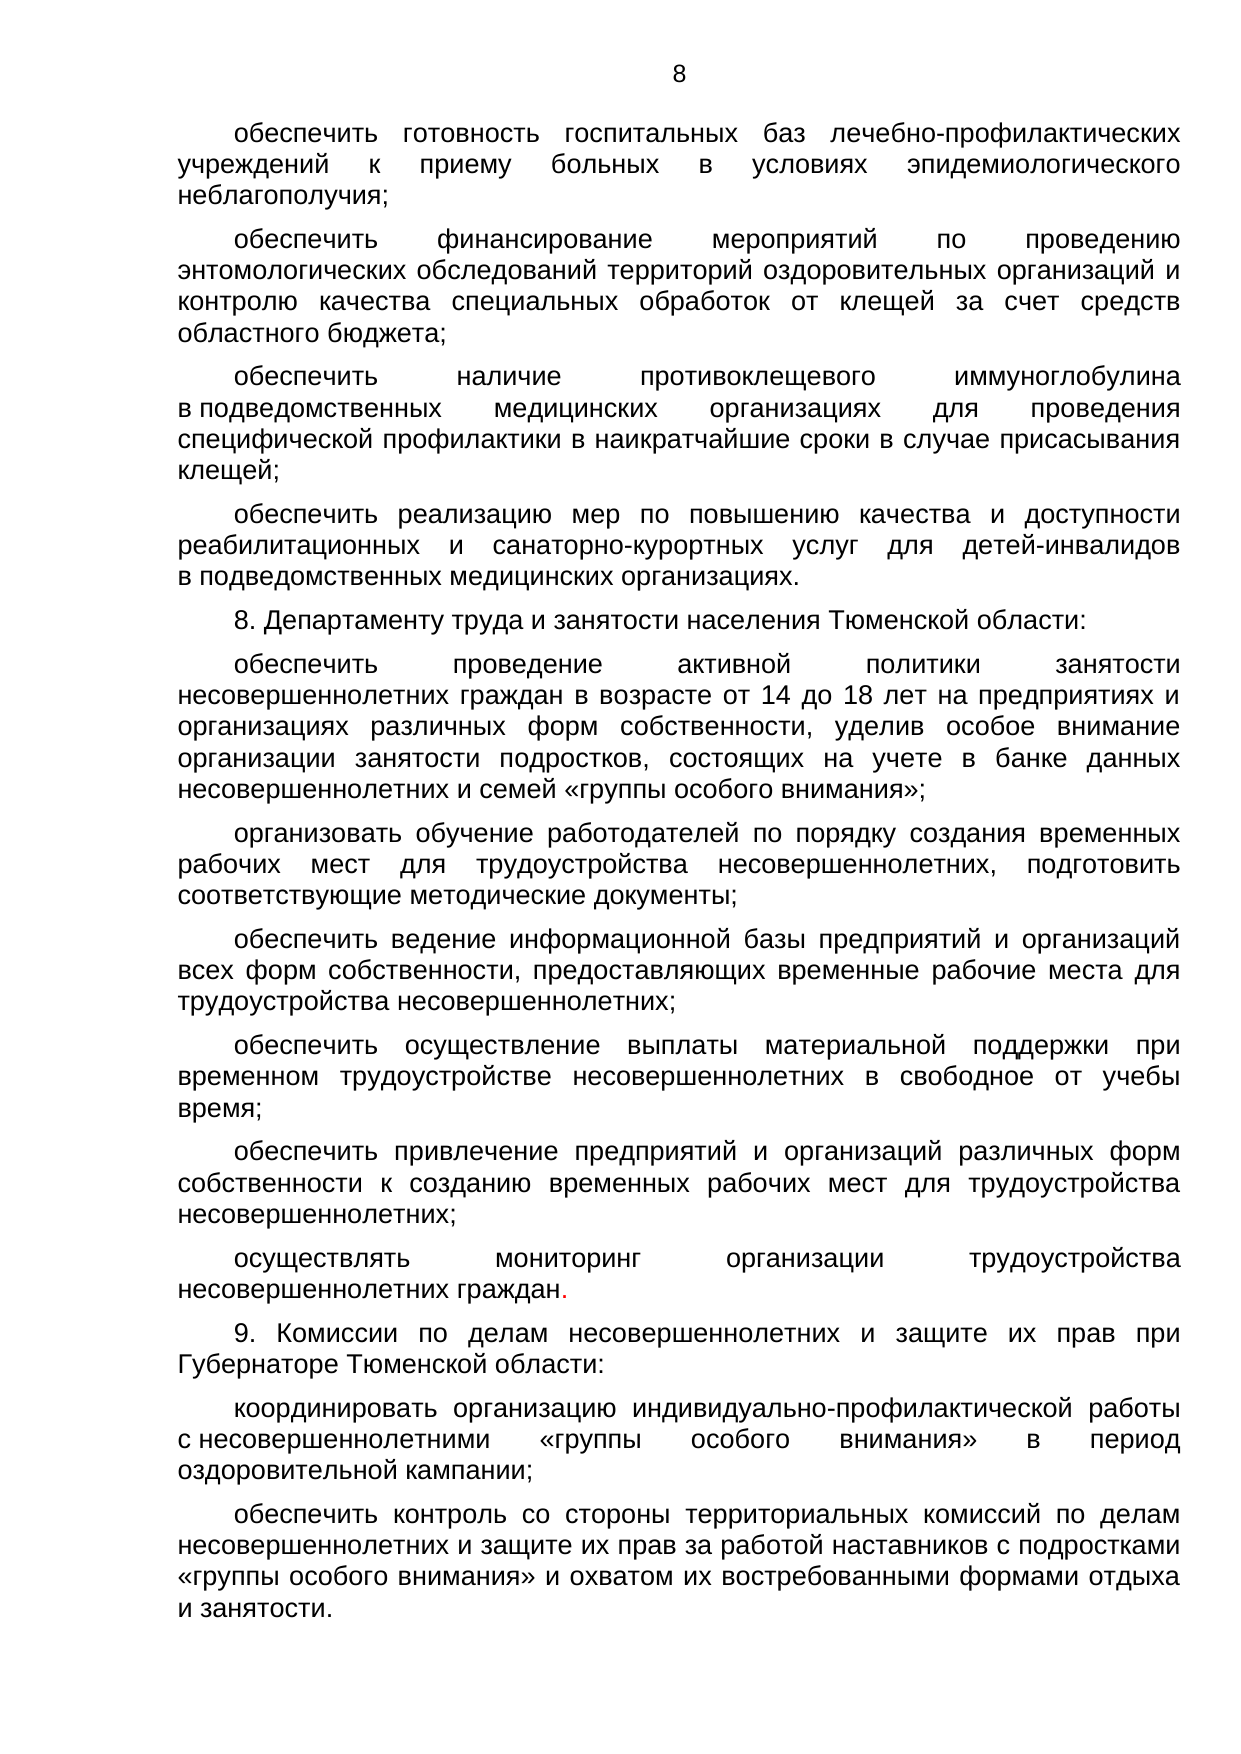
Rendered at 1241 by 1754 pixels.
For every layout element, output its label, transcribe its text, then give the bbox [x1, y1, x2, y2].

text обеспечить финансирование мероприятий по проведению энтомологических обследований территорий оздоровительных организаций и контролю качества специальных обработок от клещей за счет средств областного бюджета; [177, 223, 1181, 348]
text обеспечить ведение информационной базы предприятий и организаций всех форм собственности, предоставляющих временные рабочие места для трудоустройства несовершеннолетних; [177, 923, 1181, 1017]
text обеспечить осуществление выплаты материальной поддержки при временном трудоустройстве несовершеннолетних в свободное от учебы время; [177, 1029, 1181, 1123]
text обеспечить привлечение предприятий и организаций различных форм собственности к созданию временных рабочих мест для трудоустройства несовершеннолетних; [177, 1135, 1181, 1229]
text обеспечить готовность госпитальных баз лечебно-профилактических учреждений к приему больных в условиях эпидемиологического неблагополучия; [177, 117, 1181, 210]
text 9. Комиссии по делам несовершеннолетних и защите их прав при Губернаторе Тюменской области: [177, 1317, 1181, 1379]
text обеспечить реализацию мер по повышению качества и доступности реабилитационных и санаторно-курортных услуг для детей-инвалидов в подведомственных медицинских организациях. [177, 498, 1181, 592]
text обеспечить наличие противоклещевого иммуноглобулина в подведомственных медицинских организациях для проведения специфической профилактики в наикратчайшие сроки в случае присасывания клещей; [177, 360, 1181, 485]
text обеспечить контроль со стороны территориальных комиссий по делам несовершеннолетних и защите их прав за работой наставников с подростками «группы особого внимания» и охватом их востребованными формами отдыха и занятости. [177, 1498, 1181, 1623]
text осуществлять мониторинг организации трудоустройства несовершеннолетних граждан. [177, 1242, 1181, 1304]
text обеспечить проведение активной политики занятости несовершеннолетних граждан в возрасте от 14 до 18 лет на предприятиях и организациях различных форм собственности, уделив особое внимание организации занятости подростков, состоящих на учете в банке данных несовершеннолетних и семей «группы особого внимания»; [177, 648, 1181, 804]
text координировать организацию индивидуально-профилактической работы с несовершеннолетними «группы особого внимания» в период оздоровительной кампании; [177, 1392, 1181, 1485]
text организовать обучение работодателей по порядку создания временных рабочих мест для трудоустройства несовершеннолетних, подготовить соответствующие методические документы; [177, 817, 1181, 910]
text 8. Департаменту труда и занятости населения Тюменской области: [177, 604, 1181, 635]
